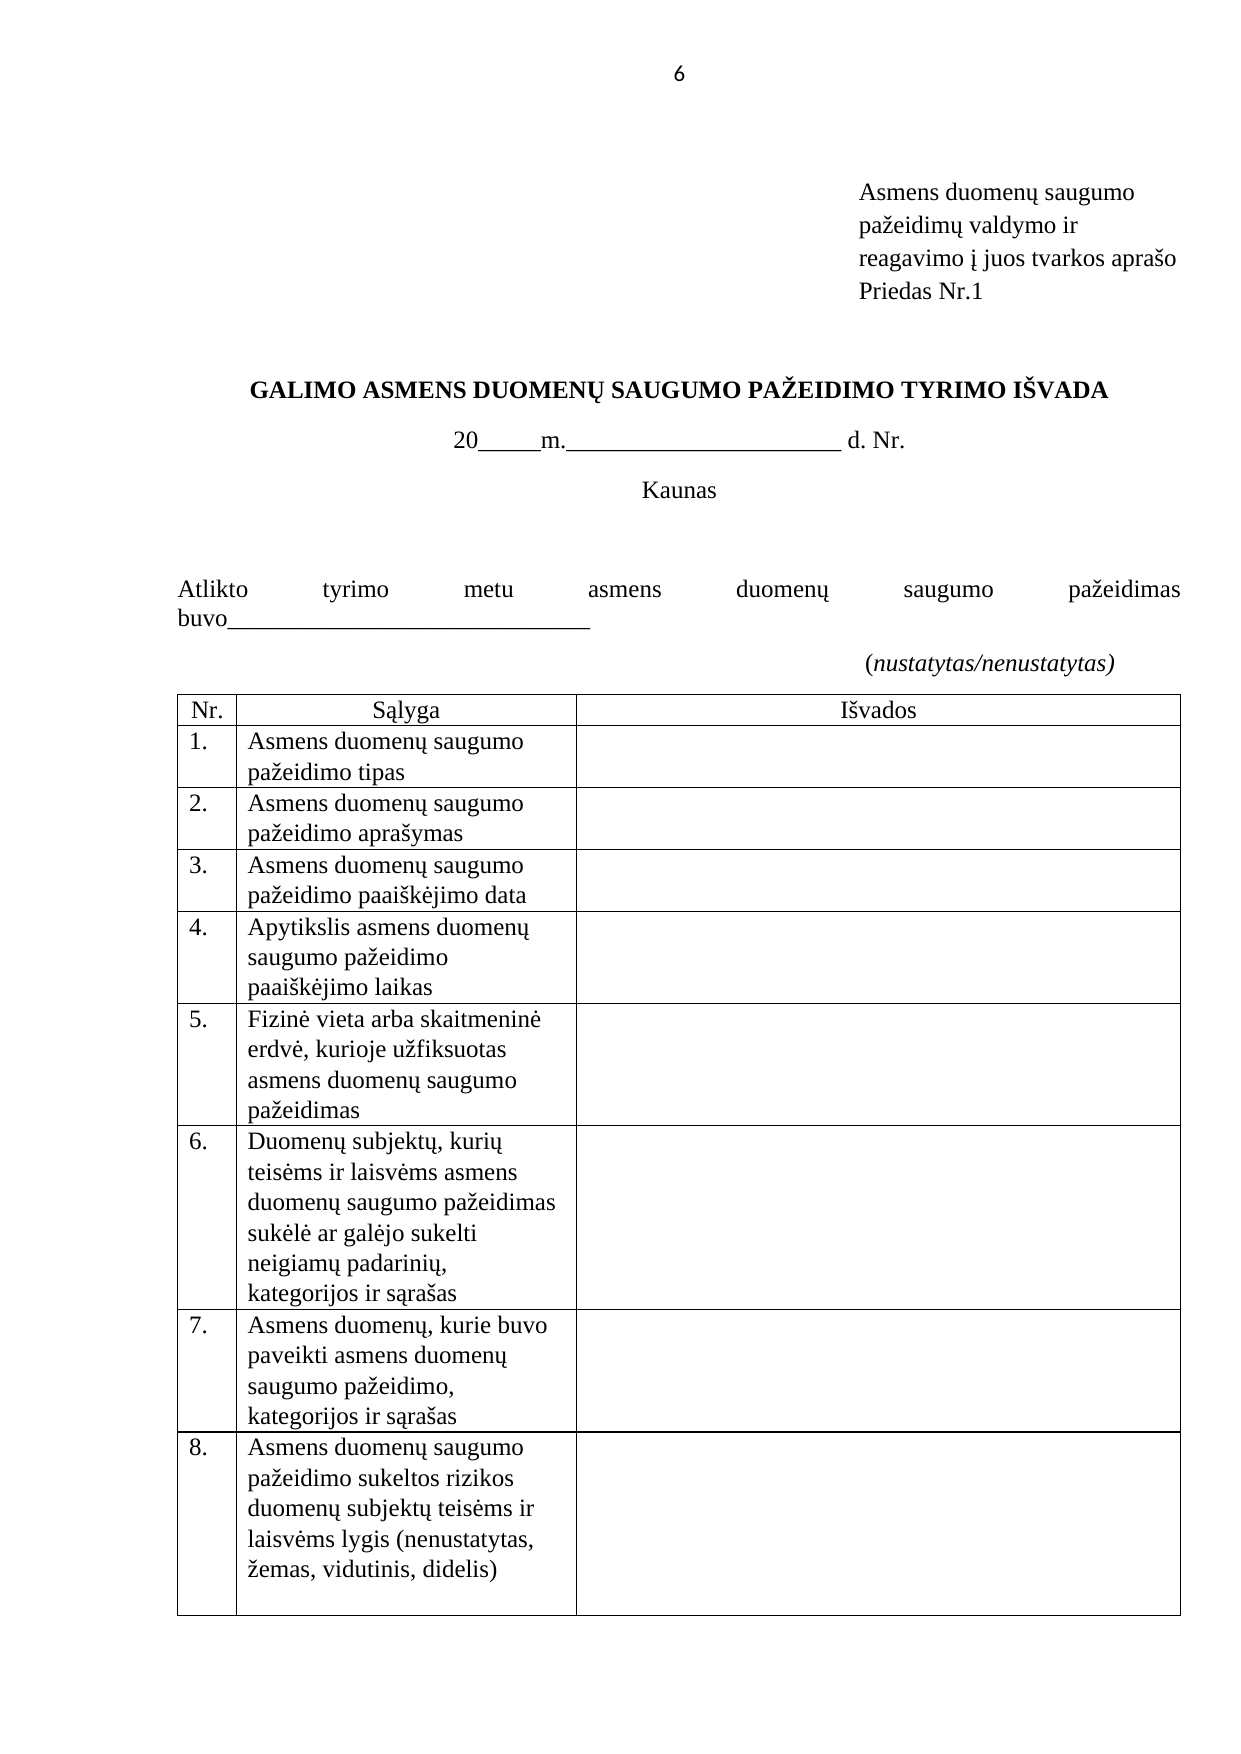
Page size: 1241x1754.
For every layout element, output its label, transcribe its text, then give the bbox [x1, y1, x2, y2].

table_header Išvados [577, 695, 1180, 725]
table_cell 4. [178, 912, 236, 1003]
text 20_____m.______________________ d. Nr. [177, 425, 1181, 454]
table_cell 8. [178, 1433, 236, 1615]
table_cell 3. [178, 850, 236, 911]
table_cell Asmens duomenų saugumo pažeidimo paaiškėjimo data [237, 850, 576, 911]
text Kaunas [177, 475, 1181, 504]
table_cell Duomenų subjektų, kurių teisėms ir laisvėms asmens duomenų saugumo pažeidimas sukėlė ar galėjo sukelti neigiamų padarinių, kategorijos ir sąrašas [237, 1126, 576, 1309]
table_cell [577, 1310, 1180, 1431]
table_cell 5. [178, 1004, 236, 1125]
text GALIMO ASMENS DUOMENŲ SAUGUMO PAŽEIDIMO TYRIMO IŠVADA [177, 376, 1181, 404]
table_cell [577, 726, 1180, 787]
table_header Sąlyga [237, 695, 576, 725]
table_cell Asmens duomenų, kurie buvo paveikti asmens duomenų saugumo pažeidimo, kategorijos ir sąrašas [237, 1310, 576, 1431]
table_cell Asmens duomenų saugumo pažeidimo tipas [237, 726, 576, 787]
text (nustatytas/nenustatytas) [177, 648, 1181, 677]
table_cell [577, 850, 1180, 911]
table_header Nr. [178, 695, 236, 725]
text Atlikto tyrimo metu asmens duomenų saugumo pažeidimas buvo_____________________________ [177, 574, 1181, 632]
text Asmens duomenų saugumo pažeidimų valdymo ir reagavimo į juos tvarkos aprašo Priedas Nr.1 [177, 177, 1181, 305]
table_cell [577, 912, 1180, 1003]
table_cell Apytikslis asmens duomenų saugumo pažeidimo paaiškėjimo laikas [237, 912, 576, 1003]
table_cell Asmens duomenų saugumo pažeidimo aprašymas [237, 788, 576, 849]
table_cell 7. [178, 1310, 236, 1431]
table_cell [577, 1004, 1180, 1125]
table_cell 6. [178, 1126, 236, 1309]
table_cell 1. [178, 726, 236, 787]
table_cell 2. [178, 788, 236, 849]
table_cell Fizinė vieta arba skaitmeninė erdvė, kurioje užfiksuotas asmens duomenų saugumo pažeidimas [237, 1004, 576, 1125]
table_cell [577, 788, 1180, 849]
table_cell [577, 1126, 1180, 1309]
table_cell [577, 1433, 1180, 1615]
table_cell Asmens duomenų saugumo pažeidimo sukeltos rizikos duomenų subjektų teisėms ir laisvėms lygis (nenustatytas, žemas, vidutinis, didelis) [237, 1433, 576, 1615]
